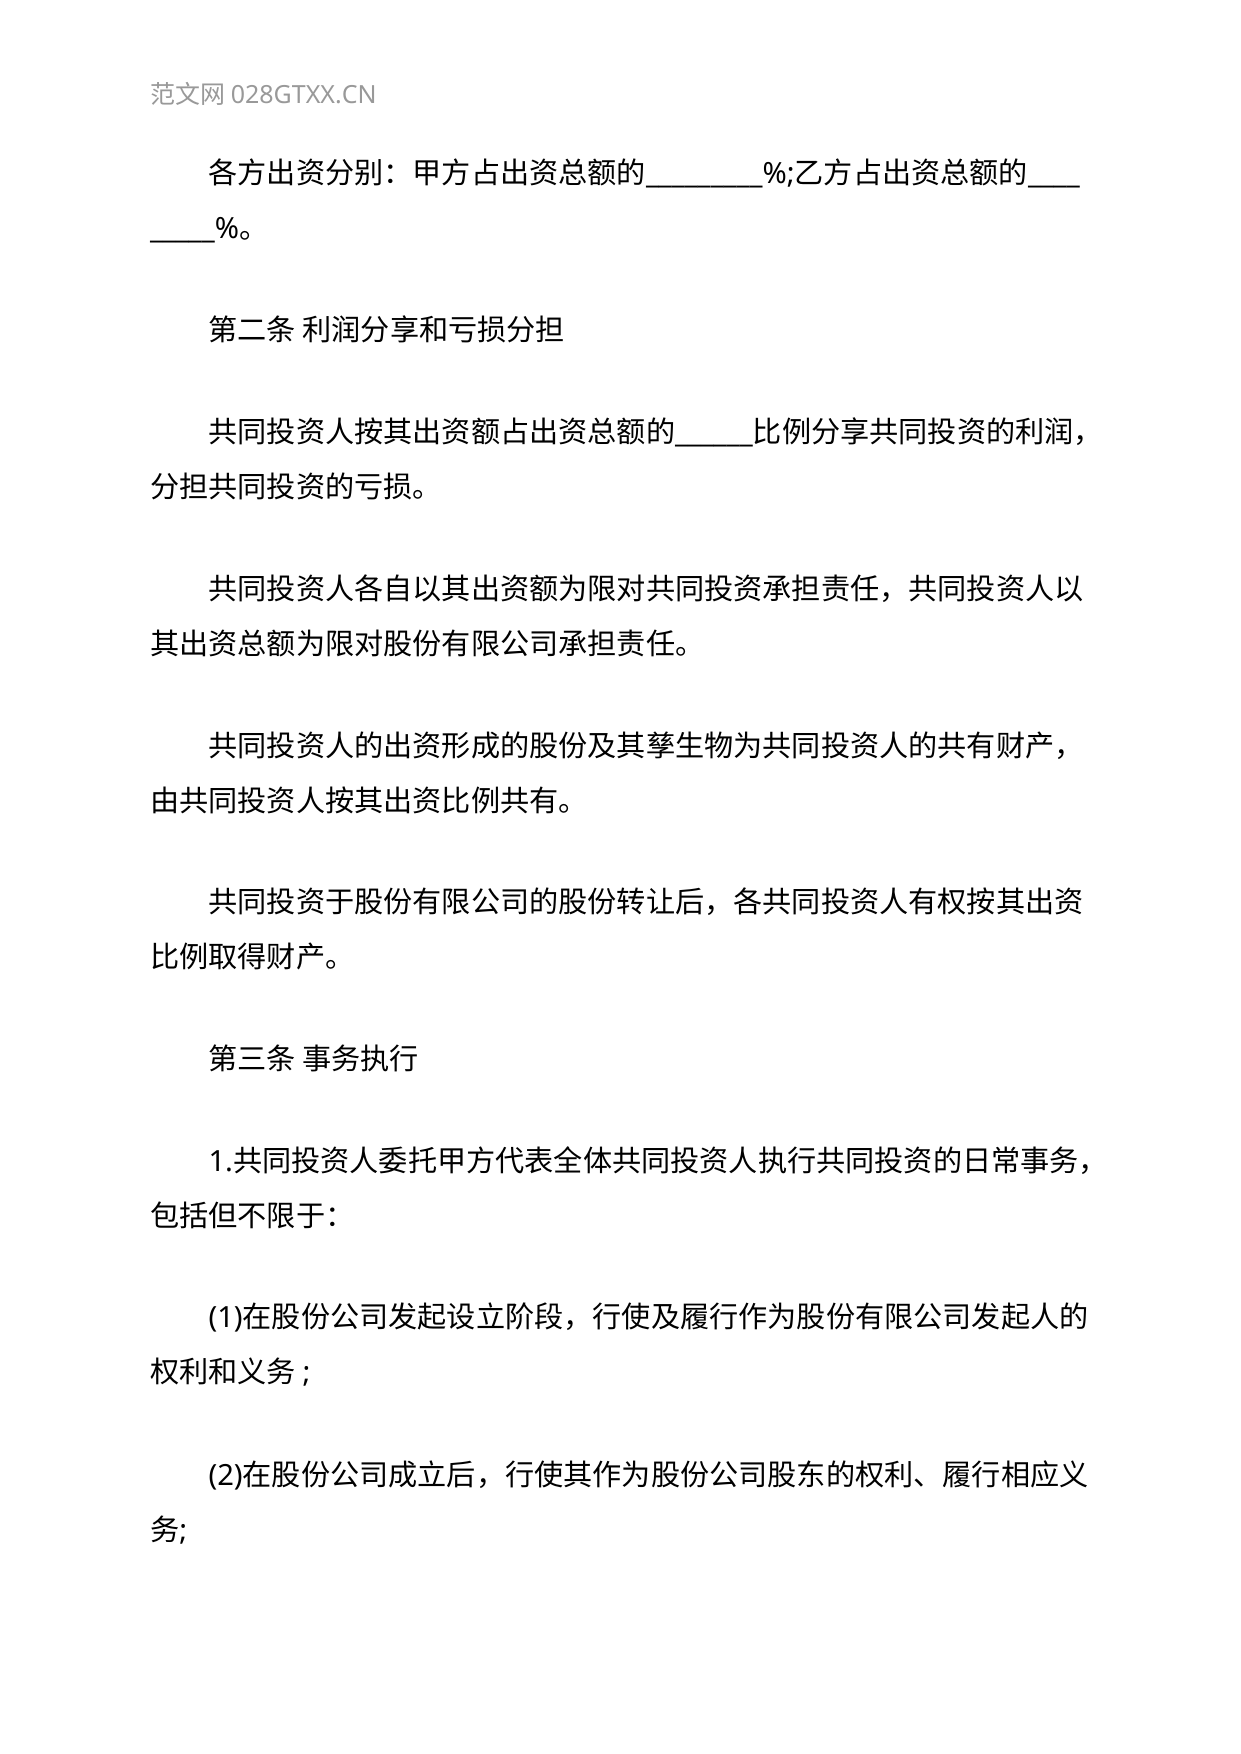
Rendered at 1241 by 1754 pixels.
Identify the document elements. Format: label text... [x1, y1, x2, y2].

text 共同投资人的出资形成的股份及其孳生物为共同投资人的共有财产，由共同投资人按其出资比例共有。 [150, 722, 1090, 819]
text (2)在股份公司成立后，行使其作为股份公司股东的权利、履行相应义务; [150, 1451, 1090, 1548]
text 共同投资人按其出资额占出资总额的______比例分享共同投资的利润，分担共同投资的亏损。 [150, 409, 1090, 506]
text 第二条 利润分享和亏损分担 [150, 307, 1090, 349]
text 各方出资分别：甲方占出资总额的_________%;乙方占出资总额的_________%。 [150, 150, 1090, 247]
text 第三条 事务执行 [150, 1036, 1090, 1078]
text (1)在股份公司发起设立阶段，行使及履行作为股份有限公司发起人的权利和义务 ; [150, 1294, 1090, 1391]
text 共同投资人各自以其出资额为限对共同投资承担责任，共同投资人以其出资总额为限对股份有限公司承担责任。 [150, 566, 1090, 663]
text 共同投资于股份有限公司的股份转让后，各共同投资人有权按其出资比例取得财产。 [150, 879, 1090, 976]
text 1.共同投资人委托甲方代表全体共同投资人执行共同投资的日常事务，包括但不限于： [150, 1137, 1090, 1234]
